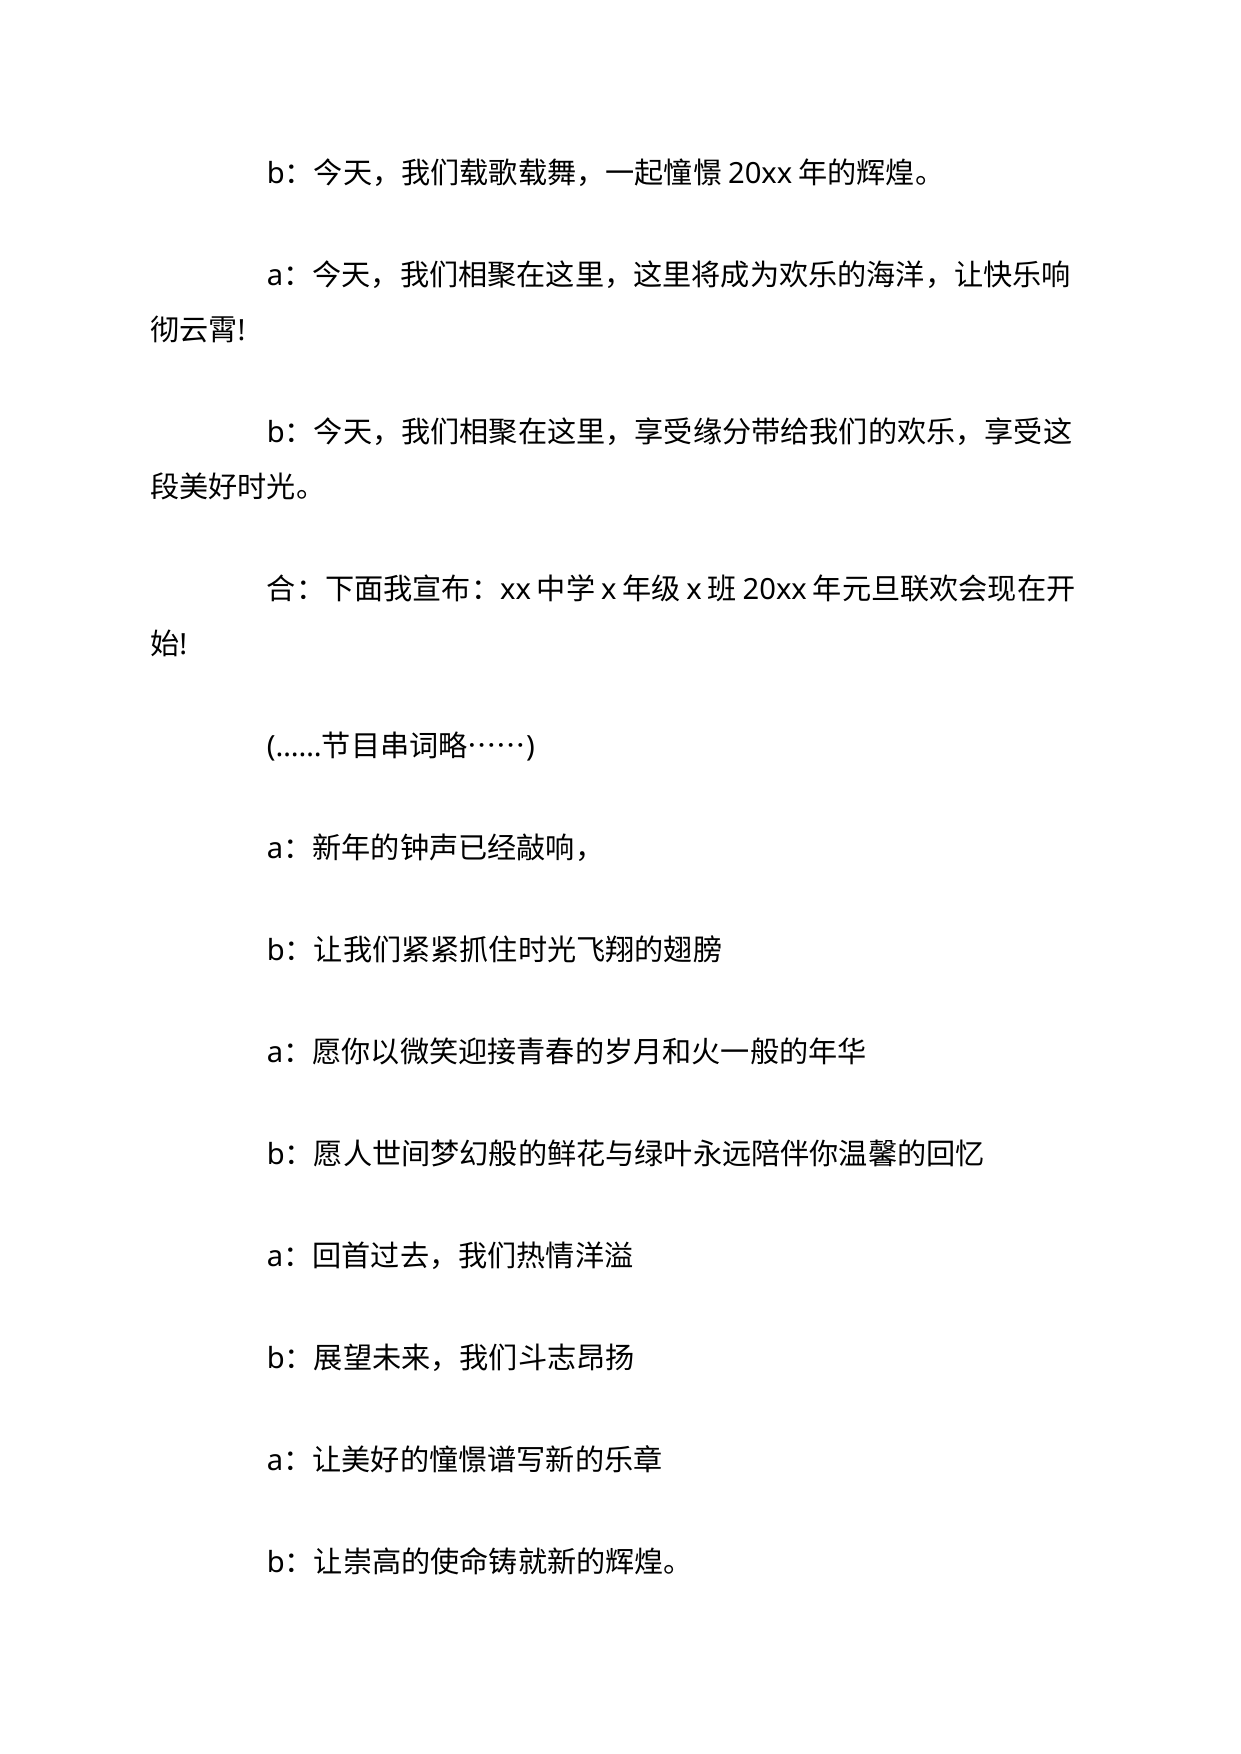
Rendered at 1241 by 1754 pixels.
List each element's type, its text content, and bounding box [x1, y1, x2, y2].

text 合：下面我宣布：xx中学x年级x班20xx年元旦联欢会现在开始! [150, 566, 1090, 663]
text (……节目串词略……) [150, 723, 1090, 765]
text a：回首过去，我们热情洋溢 [150, 1233, 1090, 1275]
text a：今天，我们相聚在这里，这里将成为欢乐的海洋，让快乐响彻云霄! [150, 252, 1090, 349]
text b：展望未来，我们斗志昂扬 [150, 1334, 1090, 1377]
text b：愿人世间梦幻般的鲜花与绿叶永远陪伴你温馨的回忆 [150, 1131, 1090, 1173]
text a：新年的钟声已经敲响， [150, 825, 1090, 867]
text b：今天，我们相聚在这里，享受缘分带给我们的欢乐，享受这段美好时光。 [150, 409, 1090, 506]
text a：愿你以微笑迎接青春的岁月和火一般的年华 [150, 1029, 1090, 1071]
text a：让美好的憧憬谱写新的乐章 [150, 1437, 1090, 1479]
text b：今天，我们载歌载舞，一起憧憬20xx年的辉煌。 [150, 150, 1090, 192]
text b：让崇高的使命铸就新的辉煌。 [150, 1538, 1090, 1581]
text b：让我们紧紧抓住时光飞翔的翅膀 [150, 927, 1090, 969]
